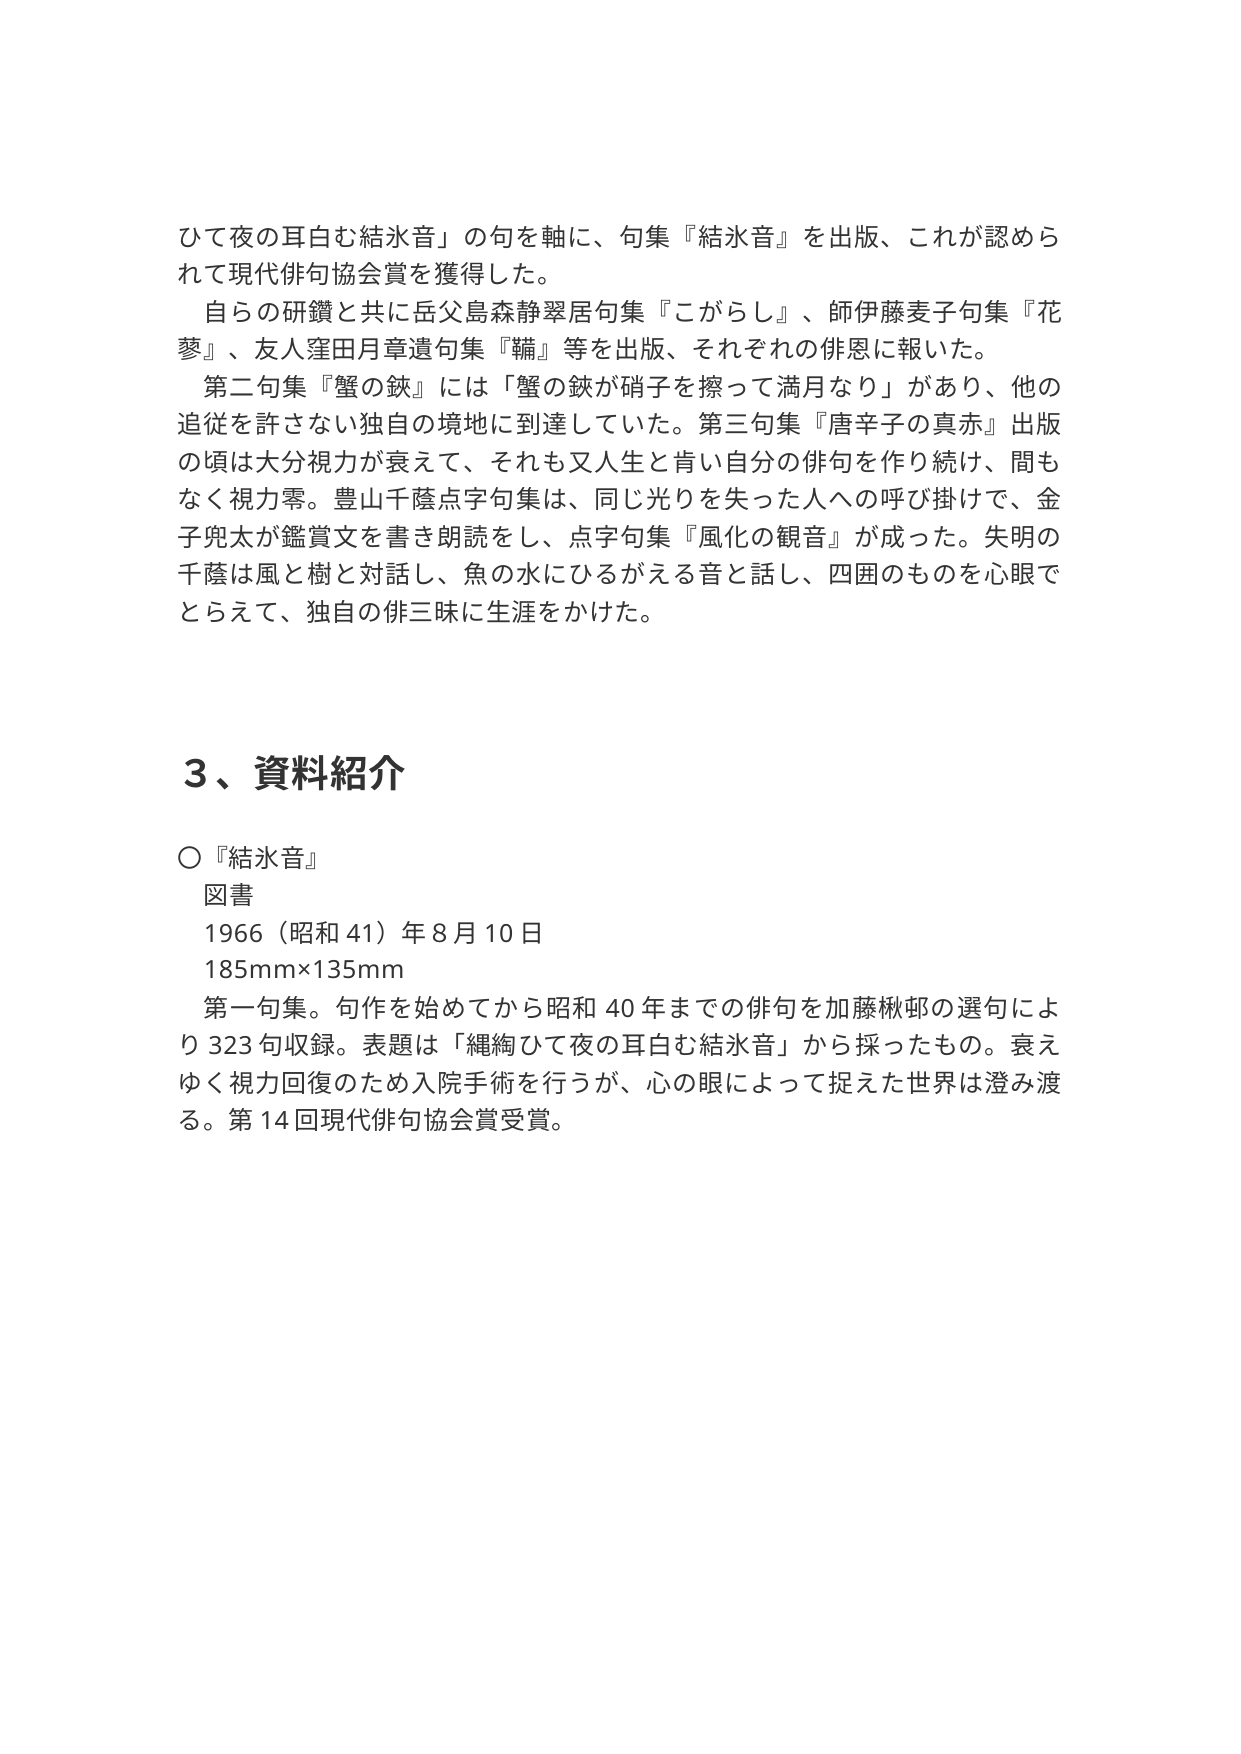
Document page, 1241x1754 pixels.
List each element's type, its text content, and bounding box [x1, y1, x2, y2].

text 〇『結氷音』 [177, 838, 1063, 875]
text 185mm×135mm [177, 950, 1063, 988]
text 第二句集『蟹の鋏』には「蟹の鋏が硝子を擦って満月なり」があり、他の追従を許さない独自の境地に到達していた。第三句集『唐辛子の真赤』出版の頃は大分視力が衰えて、それも又人生と肯い自分の俳句を作り続け、間もなく視力零。豊山千蔭点字句集は、同じ光りを失った人への呼び掛けで、金子兜太が鑑賞文を書き朗読をし、点字句集『風化の観音』が成った。失明の千蔭は風と樹と対話し、魚の水にひるがえる音と話し、四囲のものを心眼でとらえて、独自の俳三昧に生涯をかけた。 [177, 367, 1063, 629]
text 1966（昭和41）年８月10日 [177, 913, 1063, 950]
text 自らの研鑽と共に岳父島森静翠居句集『こがらし』、師伊藤麦子句集『花蓼』、友人窪田月章遺句集『鞴』等を出版、それぞれの俳恩に報いた。 [177, 292, 1063, 367]
text 第一句集。句作を始めてから昭和40年までの俳句を加藤楸邨の選句により323句収録。表題は「縄綯ひて夜の耳白む結氷音」から採ったもの。衰えゆく視力回復のため入院手術を行うが、心の眼によって捉えた世界は澄み渡る。第14回現代俳句協会賞受賞。 [177, 988, 1063, 1138]
text ３、資料紹介 [177, 733, 1063, 808]
text 図書 [177, 875, 1063, 913]
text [177, 217, 1063, 292]
